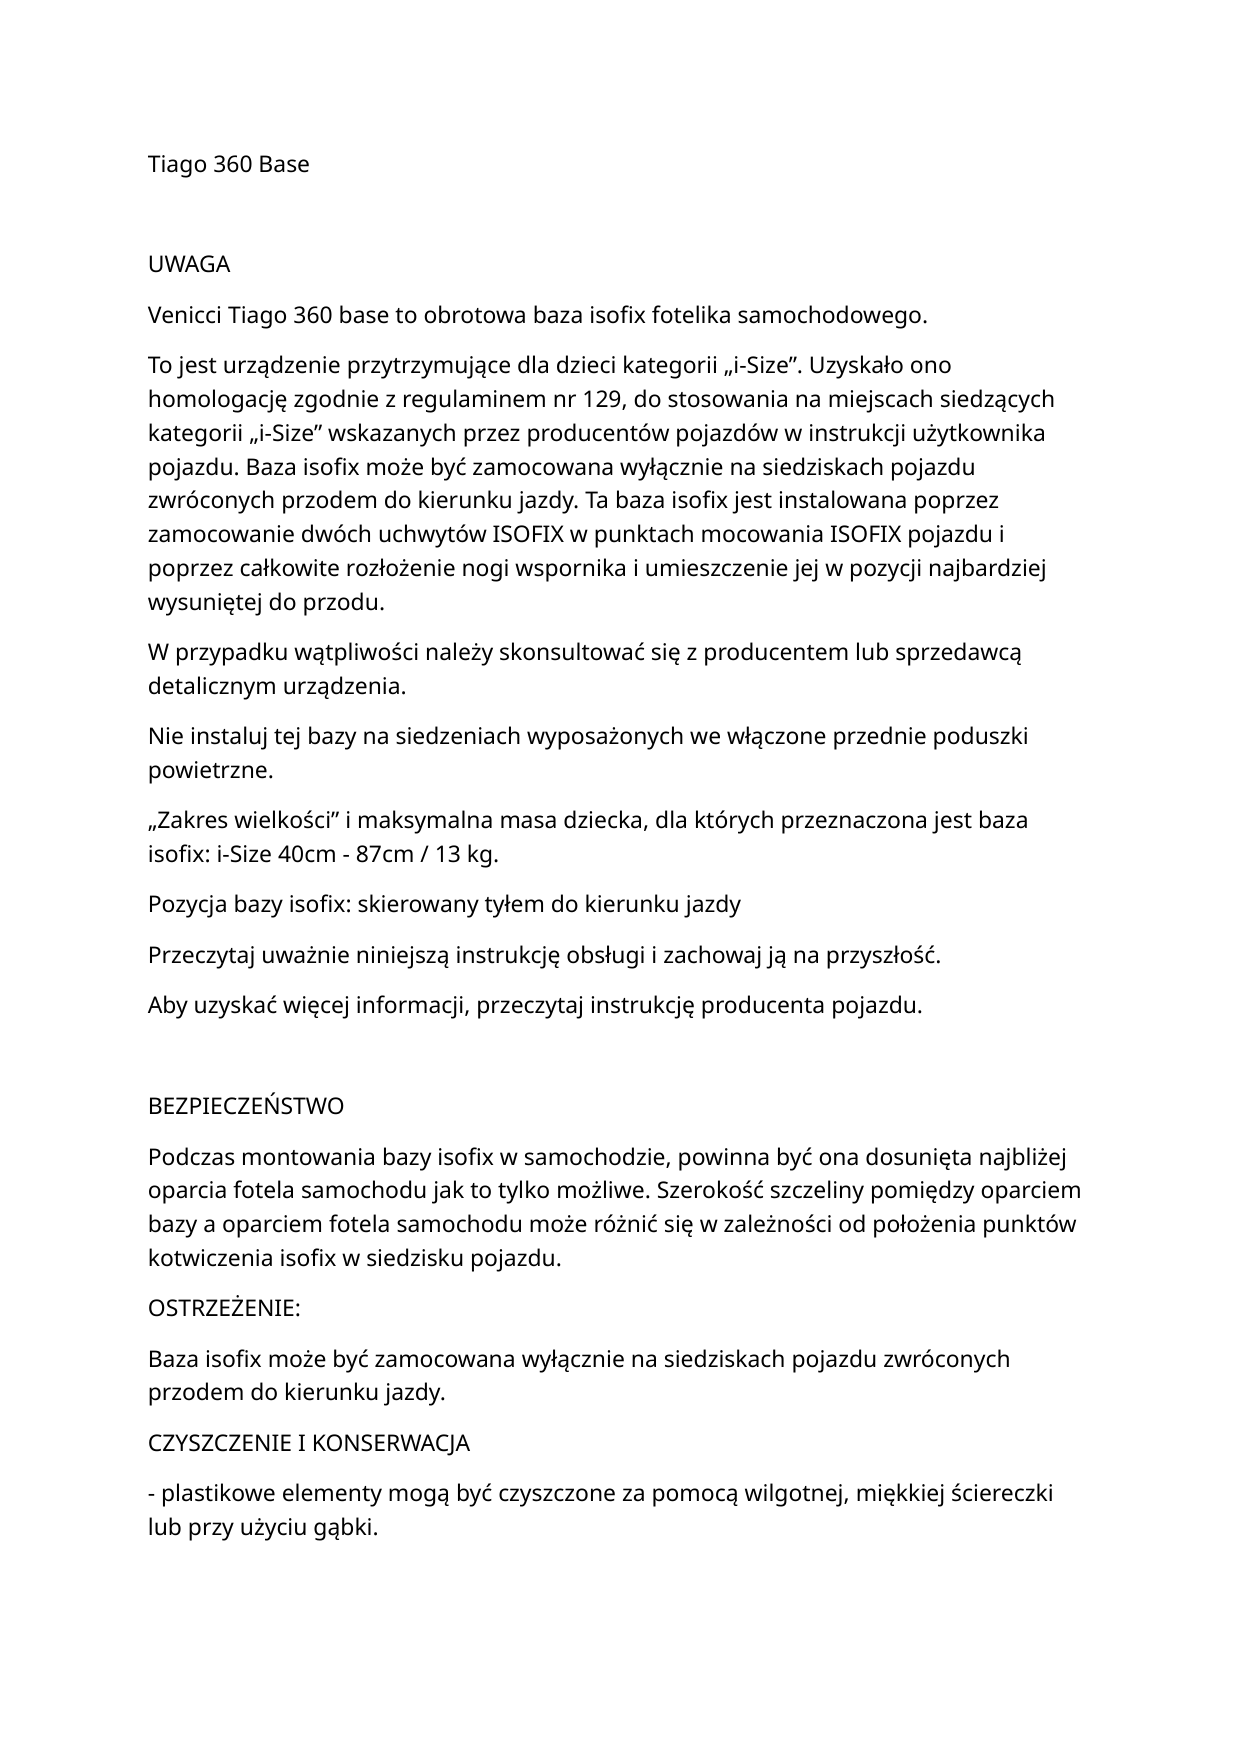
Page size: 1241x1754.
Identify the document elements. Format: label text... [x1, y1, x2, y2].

text CZYSZCZENIE I KONSERWACJA [148, 1427, 1093, 1458]
text UWAGA [148, 248, 1093, 280]
text Nie instaluj tej bazy na siedzeniach wyposażonych we włączone przednie poduszki powietrzne. [148, 720, 1093, 785]
text Baza isofix może być zamocowana wyłącznie na siedziskach pojazdu zwróconych przodem do kierunku jazdy. [148, 1343, 1093, 1408]
text Aby uzyskać więcej informacji, przeczytaj instrukcję producenta pojazdu. [148, 989, 1093, 1021]
text Venicci Tiago 360 base to obrotowa baza isofix fotelika samochodowego. [148, 299, 1093, 330]
text Pozycja bazy isofix: skierowany tyłem do kierunku jazdy [148, 888, 1093, 920]
text OSTRZEŻENIE: [148, 1292, 1093, 1323]
text „Zakres wielkości” i maksymalna masa dziecka, dla których przeznaczona jest baza isofix: i-Size 40cm - 87cm / 13 kg. [148, 804, 1093, 869]
text Przeczytaj uważnie niniejszą instrukcję obsługi i zachowaj ją na przyszłość. [148, 939, 1093, 970]
text To jest urządzenie przytrzymujące dla dzieci kategorii „i-Size”. Uzyskało ono homologację zgodnie z regulaminem nr 129, do stosowania na miejscach siedzących kategorii „i-Size” wskazanych przez producentów pojazdów w instrukcji użytkownika pojazdu. Baza isofix może być zamocowana wyłącznie na siedziskach pojazdu zwróconych przodem do kierunku jazdy. Ta baza isofix jest instalowana poprzez zamocowanie dwóch uchwytów ISOFIX w punktach mocowania ISOFIX pojazdu i poprzez całkowite rozłożenie nogi wspornika i umieszczenie jej w pozycji najbardziej wysuniętej do przodu. [148, 349, 1093, 617]
text Tiago 360 Base [148, 148, 1093, 179]
text W przypadku wątpliwości należy skonsultować się z producentem lub sprzedawcą detalicznym urządzenia. [148, 636, 1093, 701]
text Podczas montowania bazy isofix w samochodzie, powinna być ona dosunięta najbliżej oparcia fotela samochodu jak to tylko możliwe. Szerokość szczeliny pomiędzy oparciem bazy a oparciem fotela samochodu może różnić się w zależności od położenia punktów kotwiczenia isofix w siedzisku pojazdu. [148, 1141, 1093, 1273]
text - plastikowe elementy mogą być czyszczone za pomocą wilgotnej, miękkiej ściereczki lub przy użyciu gąbki. [148, 1477, 1093, 1542]
text BEZPIECZEŃSTWO [148, 1090, 1093, 1121]
